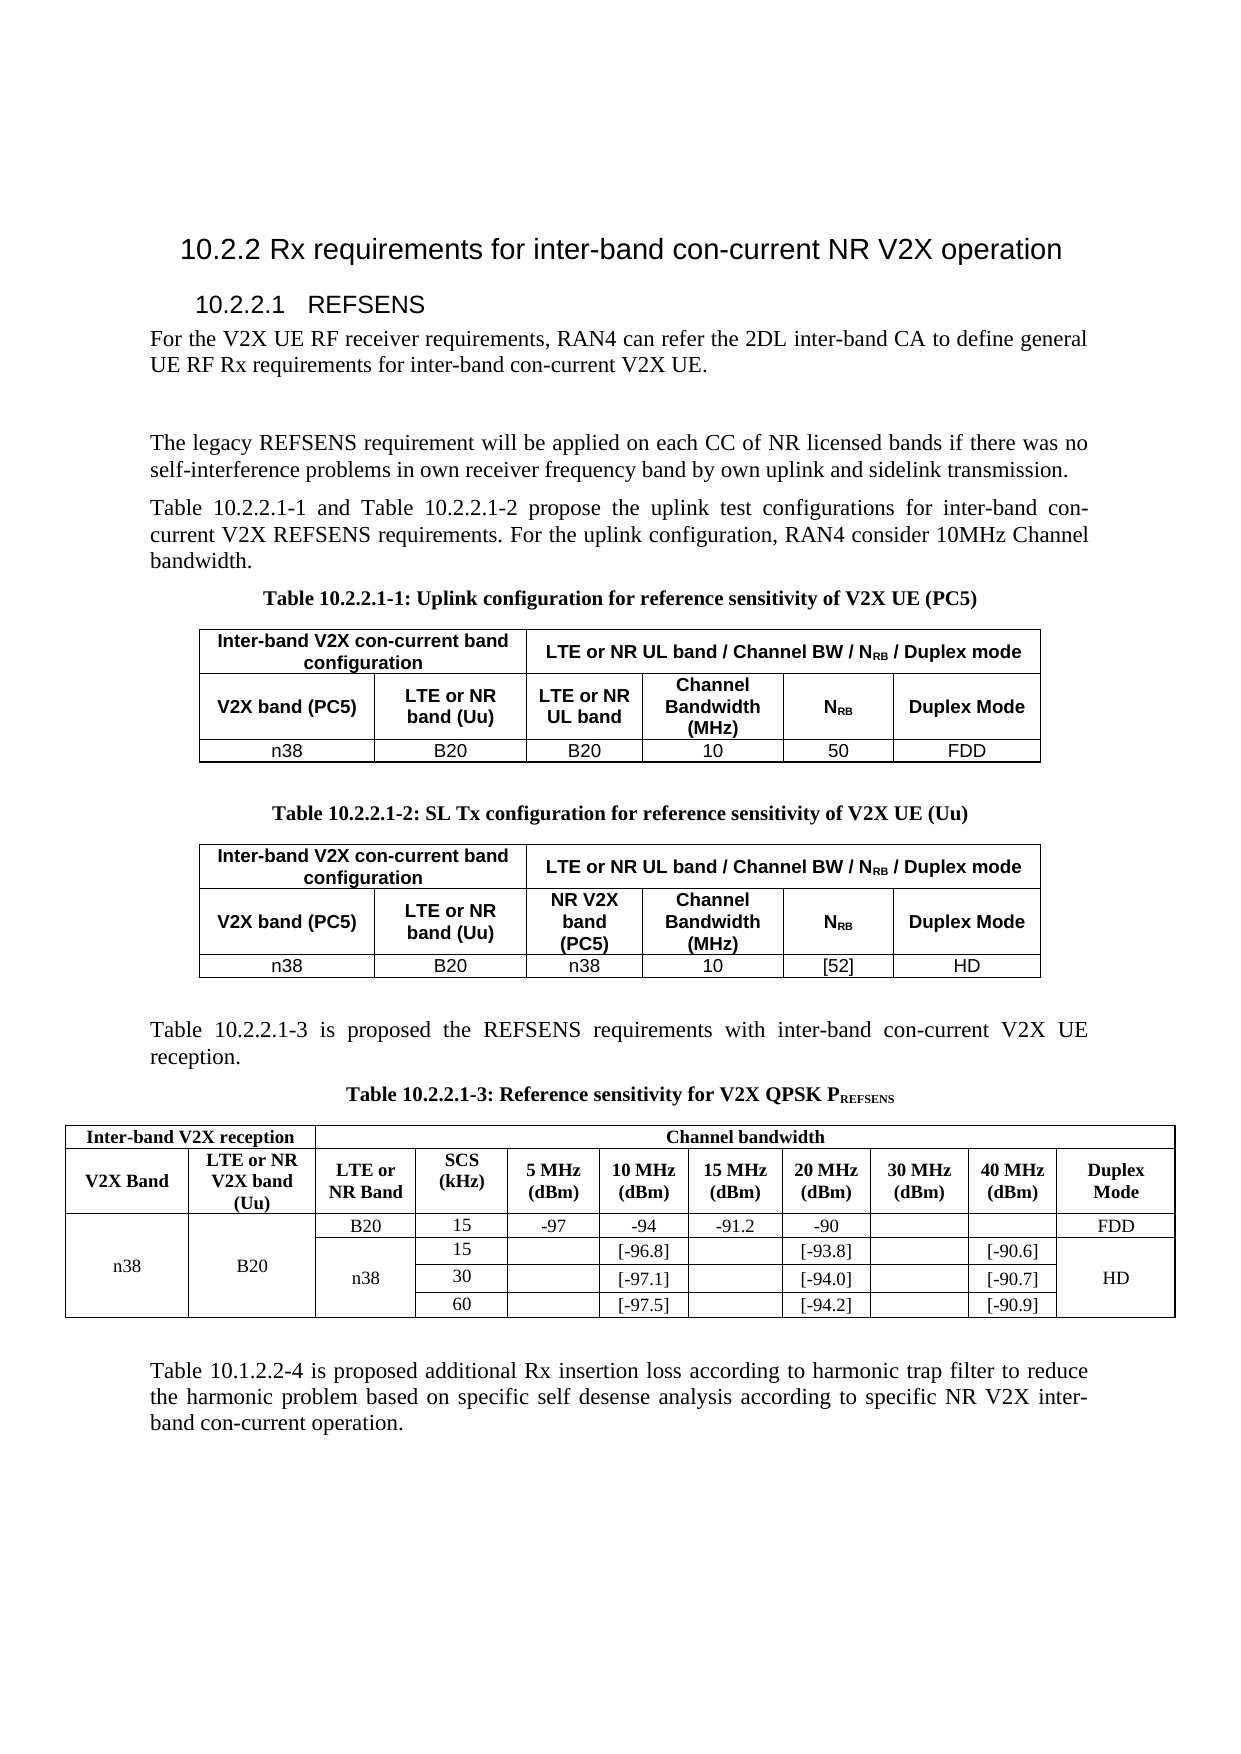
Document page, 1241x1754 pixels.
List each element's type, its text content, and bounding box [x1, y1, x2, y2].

table_cell B20 [527, 740, 642, 761]
table_cell [508, 1238, 599, 1264]
table_cell [-93.8] [783, 1238, 870, 1264]
table_cell V2X Band [66, 1149, 188, 1213]
table_cell -97 [508, 1214, 599, 1237]
text The legacy REFSENS requirement will be applied on each CC of NR licensed bands if there was no self-interference problems in own receiver frequency band by own uplink and sidelink transmission. [150, 429, 1090, 482]
table_cell [-90.6] [969, 1238, 1056, 1264]
text Table 10.2.2.1-1 and Table 10.2.2.1-2 propose the uplink test configurations for inter-band con-current V2X REFSENS requirements. For the uplink configuration, RAN4 consider 10MHz Channel bandwidth. [150, 494, 1090, 573]
table_cell [871, 1238, 968, 1264]
table_cell LTE or NR band (Uu) [375, 889, 526, 954]
table_cell [508, 1265, 599, 1292]
table_header LTE or NR UL band / Channel BW / NRB / Duplex mode [527, 845, 1040, 888]
table_cell NR V2X band (PC5) [527, 889, 642, 954]
table_cell LTE or NR Band [316, 1149, 415, 1213]
table_cell 30 MHz (dBm) [871, 1149, 968, 1213]
table_cell [-97.1] [600, 1265, 688, 1292]
table_cell V2X band (PC5) [200, 889, 374, 954]
table_cell [-90.7] [969, 1265, 1056, 1292]
table_cell SCS (kHz) [416, 1149, 507, 1213]
table_cell LTE or NR UL band [527, 674, 642, 739]
table_cell Channel Bandwidth (MHz) [643, 889, 783, 954]
table_cell V2X band (PC5) [200, 674, 374, 739]
table_cell [969, 1214, 1056, 1237]
table_cell LTE or NR V2X band (Uu) [189, 1149, 315, 1213]
table_cell B20 [316, 1214, 415, 1237]
subtitle Rx requirements for inter-band con-current NR V2X operation [180, 232, 1090, 265]
table_cell n38 [200, 740, 374, 761]
table_cell 10 [643, 740, 783, 761]
table_cell 50 [784, 740, 893, 761]
table_cell [689, 1238, 782, 1264]
table_cell [508, 1293, 599, 1317]
table_cell -91.2 [689, 1214, 782, 1237]
table_cell 5 MHz (dBm) [508, 1149, 599, 1213]
table_cell HD [894, 955, 1040, 977]
table_header Channel bandwidth [316, 1126, 1174, 1147]
table_cell [871, 1293, 968, 1317]
table_cell 20 MHz (dBm) [783, 1149, 870, 1213]
text Table 10.2.2.1-2: SL Tx configuration for reference sensitivity of V2X UE (Uu) [150, 801, 1090, 825]
table_cell 40 MHz (dBm) [969, 1149, 1056, 1213]
table_cell [52] [784, 955, 893, 977]
table_cell 30 [416, 1265, 507, 1292]
table_cell n38 [527, 955, 642, 977]
table_cell [-96.8] [600, 1238, 688, 1264]
table_cell 10 [643, 955, 783, 977]
table_cell n38 [66, 1214, 188, 1317]
table_cell FDD [1057, 1214, 1174, 1237]
table_header LTE or NR UL band / Channel BW / NRB / Duplex mode [527, 630, 1040, 673]
table_cell [-94.2] [783, 1293, 870, 1317]
table_cell 60 [416, 1293, 507, 1317]
table_cell NRB [784, 889, 893, 954]
table_cell Duplex Mode [894, 674, 1040, 739]
table_cell 15 [416, 1238, 507, 1264]
table_cell 15 MHz (dBm) [689, 1149, 782, 1213]
table_header Inter-band V2X con-current band configuration [200, 630, 526, 673]
table_cell -94 [600, 1214, 688, 1237]
table_header Inter-band V2X reception [66, 1126, 315, 1147]
table_cell HD [1057, 1238, 1174, 1317]
table_cell Duplex Mode [1057, 1149, 1174, 1213]
table_cell 10 MHz (dBm) [600, 1149, 688, 1213]
table_cell NRB [784, 674, 893, 739]
table_cell [-94.0] [783, 1265, 870, 1292]
subtitle REFSENS [195, 290, 1090, 319]
table_cell [-90.9] [969, 1293, 1056, 1317]
table_cell Duplex Mode [894, 889, 1040, 954]
table_cell [871, 1214, 968, 1237]
table_cell LTE or NR band (Uu) [375, 674, 526, 739]
table_cell 15 [416, 1214, 507, 1237]
table_cell [689, 1265, 782, 1292]
table_cell [689, 1293, 782, 1317]
text Table 10.2.2.1-3: Reference sensitivity for V2X QPSK PREFSENS [150, 1082, 1090, 1106]
table_cell n38 [200, 955, 374, 977]
table_cell [-97.5] [600, 1293, 688, 1317]
text For the V2X UE RF receiver requirements, RAN4 can refer the 2DL inter-band CA to define general UE RF Rx requirements for inter-band con-current V2X UE. [150, 325, 1090, 378]
table_cell B20 [375, 740, 526, 761]
text Table 10.2.2.1-1: Uplink configuration for reference sensitivity of V2X UE (PC5) [150, 586, 1090, 610]
table_cell n38 [316, 1238, 415, 1317]
table_header Inter-band V2X con-current band configuration [200, 845, 526, 888]
table_cell [871, 1265, 968, 1292]
text Table 10.1.2.2-4 is proposed additional Rx insertion loss according to harmonic trap filter to reduce the harmonic problem based on specific self desense analysis according to specific NR V2X inter-band con-current operation. [150, 1357, 1090, 1436]
text Table 10.2.2.1-3 is proposed the REFSENS requirements with inter-band con-current V2X UE reception. [150, 1016, 1090, 1069]
table_cell -90 [783, 1214, 870, 1237]
table_cell Channel Bandwidth (MHz) [643, 674, 783, 739]
table_cell B20 [375, 955, 526, 977]
table_cell FDD [894, 740, 1040, 761]
table_cell B20 [189, 1214, 315, 1317]
